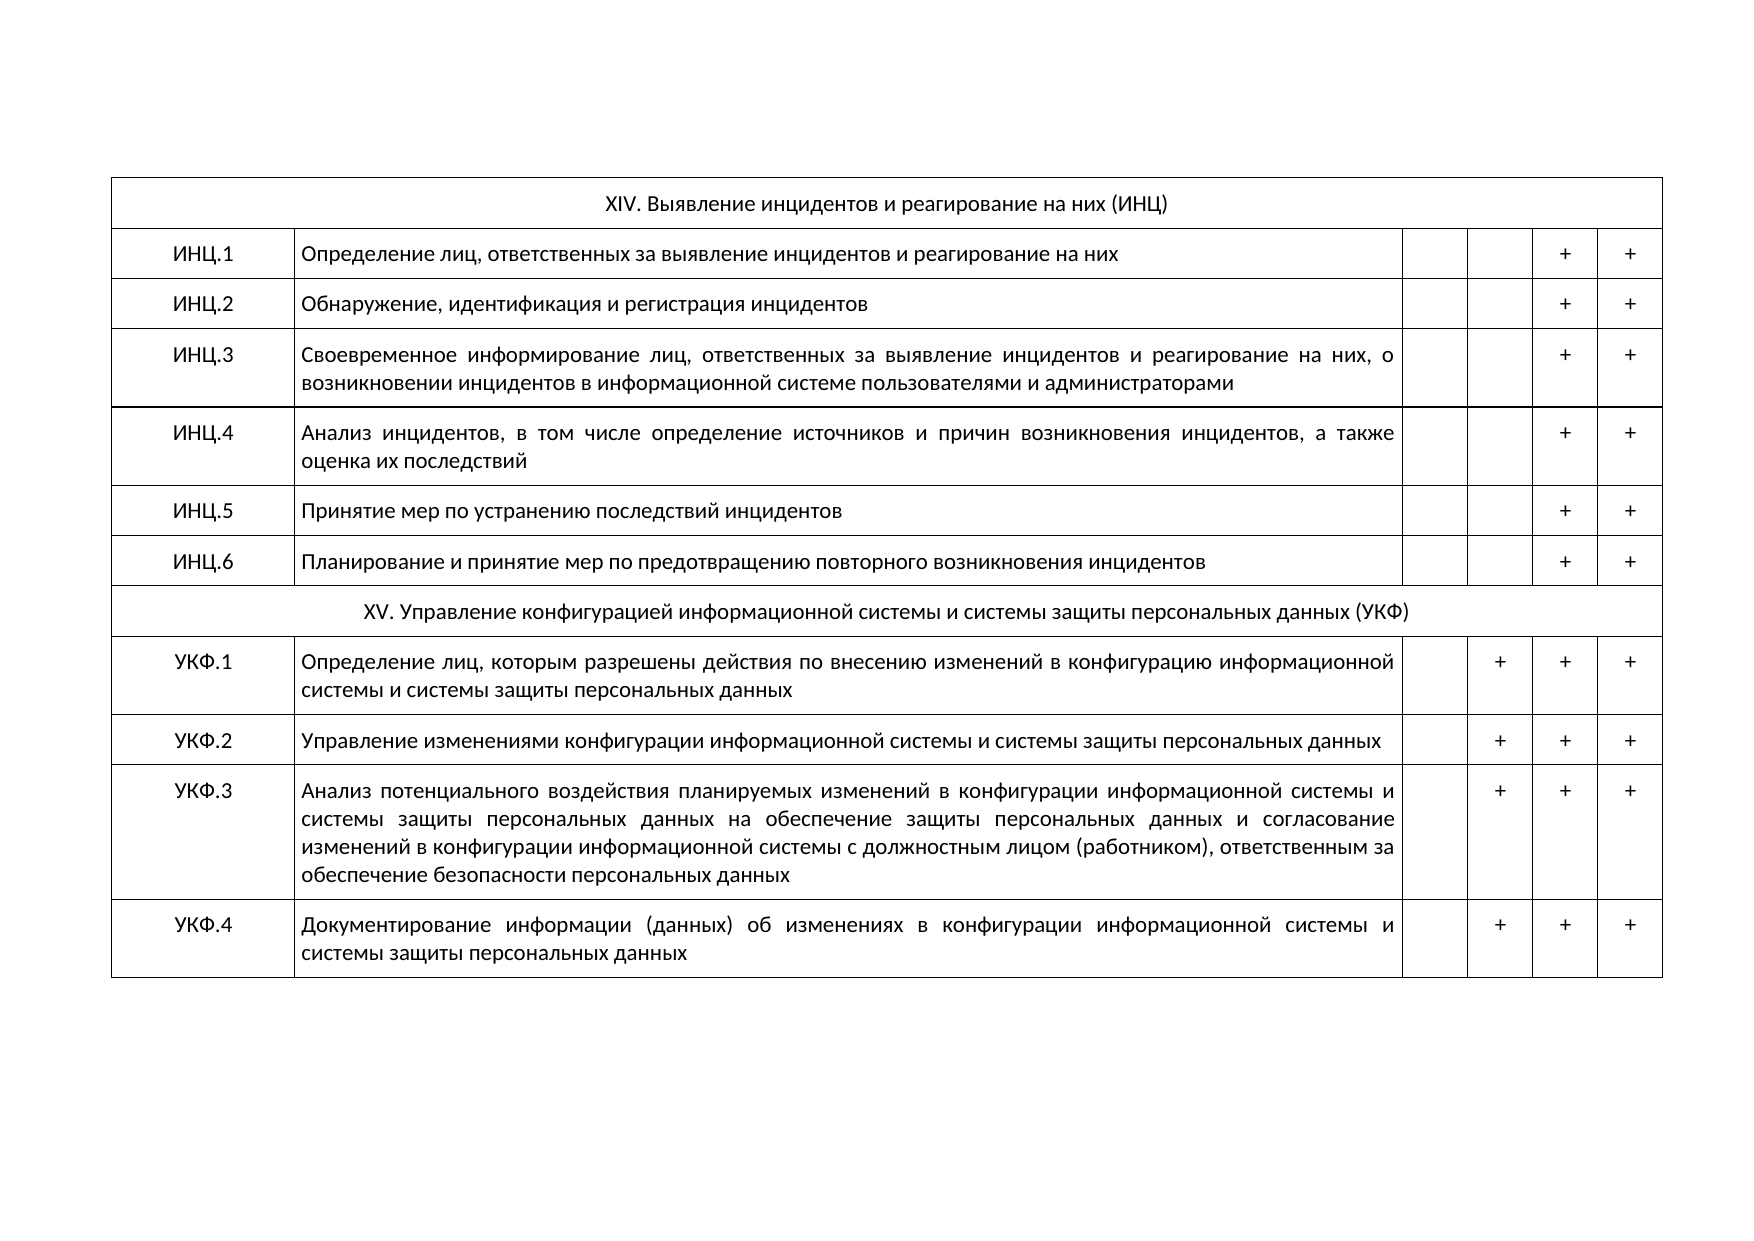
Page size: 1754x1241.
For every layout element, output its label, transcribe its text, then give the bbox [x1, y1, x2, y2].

table_cell ИНЦ.6 [112, 536, 294, 585]
table_cell + [1533, 900, 1597, 977]
table_cell ИНЦ.4 [112, 408, 294, 485]
table_cell + [1598, 765, 1662, 899]
table_cell [1468, 329, 1532, 406]
table_cell [1403, 900, 1467, 977]
table_cell Определение лиц, ответственных за выявление инцидентов и реагирование на них [295, 229, 1402, 278]
table_cell Анализ потенциального воздействия планируемых изменений в конфигурации информационной системы и системы защиты персональных данных на обеспечение защиты персональных данных и согласование изменений в конфигурации информационной системы с должностным лицом (работником), ответственным за обеспечение безопасности персональных данных [295, 765, 1402, 899]
table_cell + [1598, 329, 1662, 406]
table_cell Документирование информации (данных) об изменениях в конфигурации информационной системы и системы защиты персональных данных [295, 900, 1402, 977]
table_cell + [1468, 637, 1532, 714]
table_cell ИНЦ.1 [112, 229, 294, 278]
table_cell [1403, 279, 1467, 328]
table_cell + [1533, 637, 1597, 714]
table_cell + [1598, 229, 1662, 278]
table_cell Определение лиц, которым разрешены действия по внесению изменений в конфигурацию информационной системы и системы защиты персональных данных [295, 637, 1402, 714]
table_cell УКФ.4 [112, 900, 294, 977]
table_cell XV. Управление конфигурацией информационной системы и системы защиты персональных данных (УКФ) [112, 586, 1662, 636]
table_cell + [1598, 637, 1662, 714]
table_cell + [1533, 715, 1597, 764]
table_cell [1403, 715, 1467, 764]
table_cell [1468, 279, 1532, 328]
table_cell + [1598, 900, 1662, 977]
table_cell Планирование и принятие мер по предотвращению повторного возникновения инцидентов [295, 536, 1402, 585]
table_cell [1403, 408, 1467, 485]
table_cell [1468, 229, 1532, 278]
table_cell + [1533, 765, 1597, 899]
table_cell [1403, 637, 1467, 714]
table_cell + [1598, 486, 1662, 535]
table_cell [1403, 329, 1467, 406]
table_cell [1403, 536, 1467, 585]
table_cell [1468, 408, 1532, 485]
table_cell [1403, 486, 1467, 535]
table_cell [1468, 536, 1532, 585]
table_cell УКФ.3 [112, 765, 294, 899]
table_cell + [1533, 408, 1597, 485]
table_cell + [1598, 279, 1662, 328]
table_cell Управление изменениями конфигурации информационной системы и системы защиты персональных данных [295, 715, 1402, 764]
table_cell + [1598, 715, 1662, 764]
table_cell Анализ инцидентов, в том числе определение источников и причин возникновения инцидентов, а также оценка их последствий [295, 408, 1402, 485]
table_cell + [1533, 229, 1597, 278]
table_cell XIV. Выявление инцидентов и реагирование на них (ИНЦ) [112, 178, 1662, 227]
table_cell + [1533, 536, 1597, 585]
table_cell [1403, 229, 1467, 278]
table_cell УКФ.1 [112, 637, 294, 714]
table_cell ИНЦ.5 [112, 486, 294, 535]
table_cell + [1468, 715, 1532, 764]
table_cell + [1533, 329, 1597, 406]
table_cell + [1598, 536, 1662, 585]
table_cell ИНЦ.2 [112, 279, 294, 328]
table_cell Обнаружение, идентификация и регистрация инцидентов [295, 279, 1402, 328]
table_cell + [1468, 900, 1532, 977]
table_cell Своевременное информирование лиц, ответственных за выявление инцидентов и реагирование на них, о возникновении инцидентов в информационной системе пользователями и администраторами [295, 329, 1402, 406]
table_cell ИНЦ.3 [112, 329, 294, 406]
table_cell Принятие мер по устранению последствий инцидентов [295, 486, 1402, 535]
table_cell [1468, 486, 1532, 535]
table_cell + [1598, 408, 1662, 485]
table_cell УКФ.2 [112, 715, 294, 764]
table_cell + [1533, 486, 1597, 535]
table_cell [1403, 765, 1467, 899]
table_cell + [1468, 765, 1532, 899]
table_cell + [1533, 279, 1597, 328]
